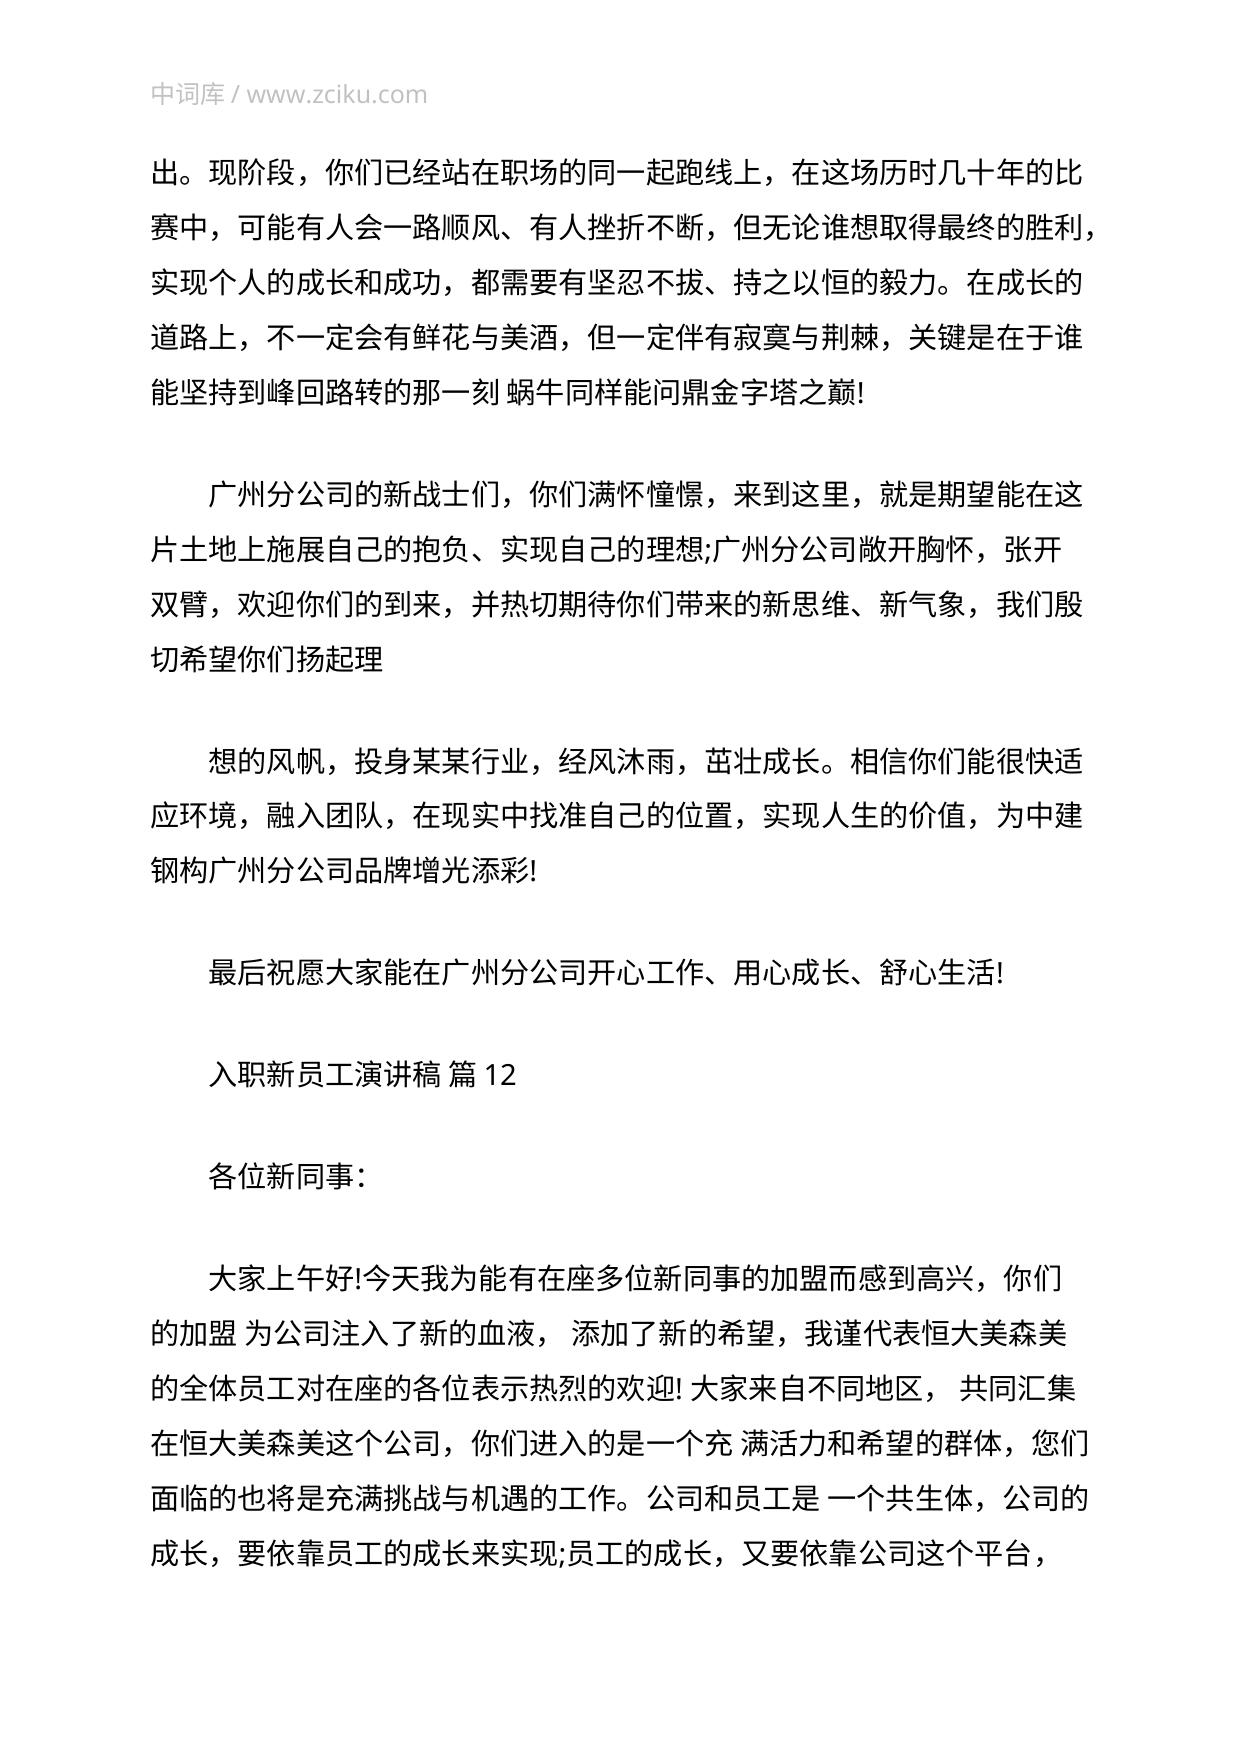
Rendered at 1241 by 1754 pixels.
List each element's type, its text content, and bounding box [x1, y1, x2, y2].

text 想的风帆，投身某某行业，经风沐雨，茁壮成长。相信你们能很快适应环境，融入团队，在现实中找准自己的位置，实现人生的价值，为中建钢构广州分公司品牌增光添彩! [150, 738, 1090, 890]
text 最后祝愿大家能在广州分公司开心工作、用心成长、舒心生活! [150, 950, 1090, 992]
text 入职新员工演讲稿 篇12 [150, 1052, 1090, 1094]
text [150, 1256, 1090, 1573]
text 广州分公司的新战士们，你们满怀憧憬，来到这里，就是期望能在这片土地上施展自己的抱负、实现自己的理想;广州分公司敞开胸怀，张开双臂，欢迎你们的到来，并热切期待你们带来的新思维、新气象，我们殷切希望你们扬起理 [150, 472, 1090, 679]
text 各位新同事： [150, 1154, 1090, 1196]
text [150, 150, 1090, 412]
